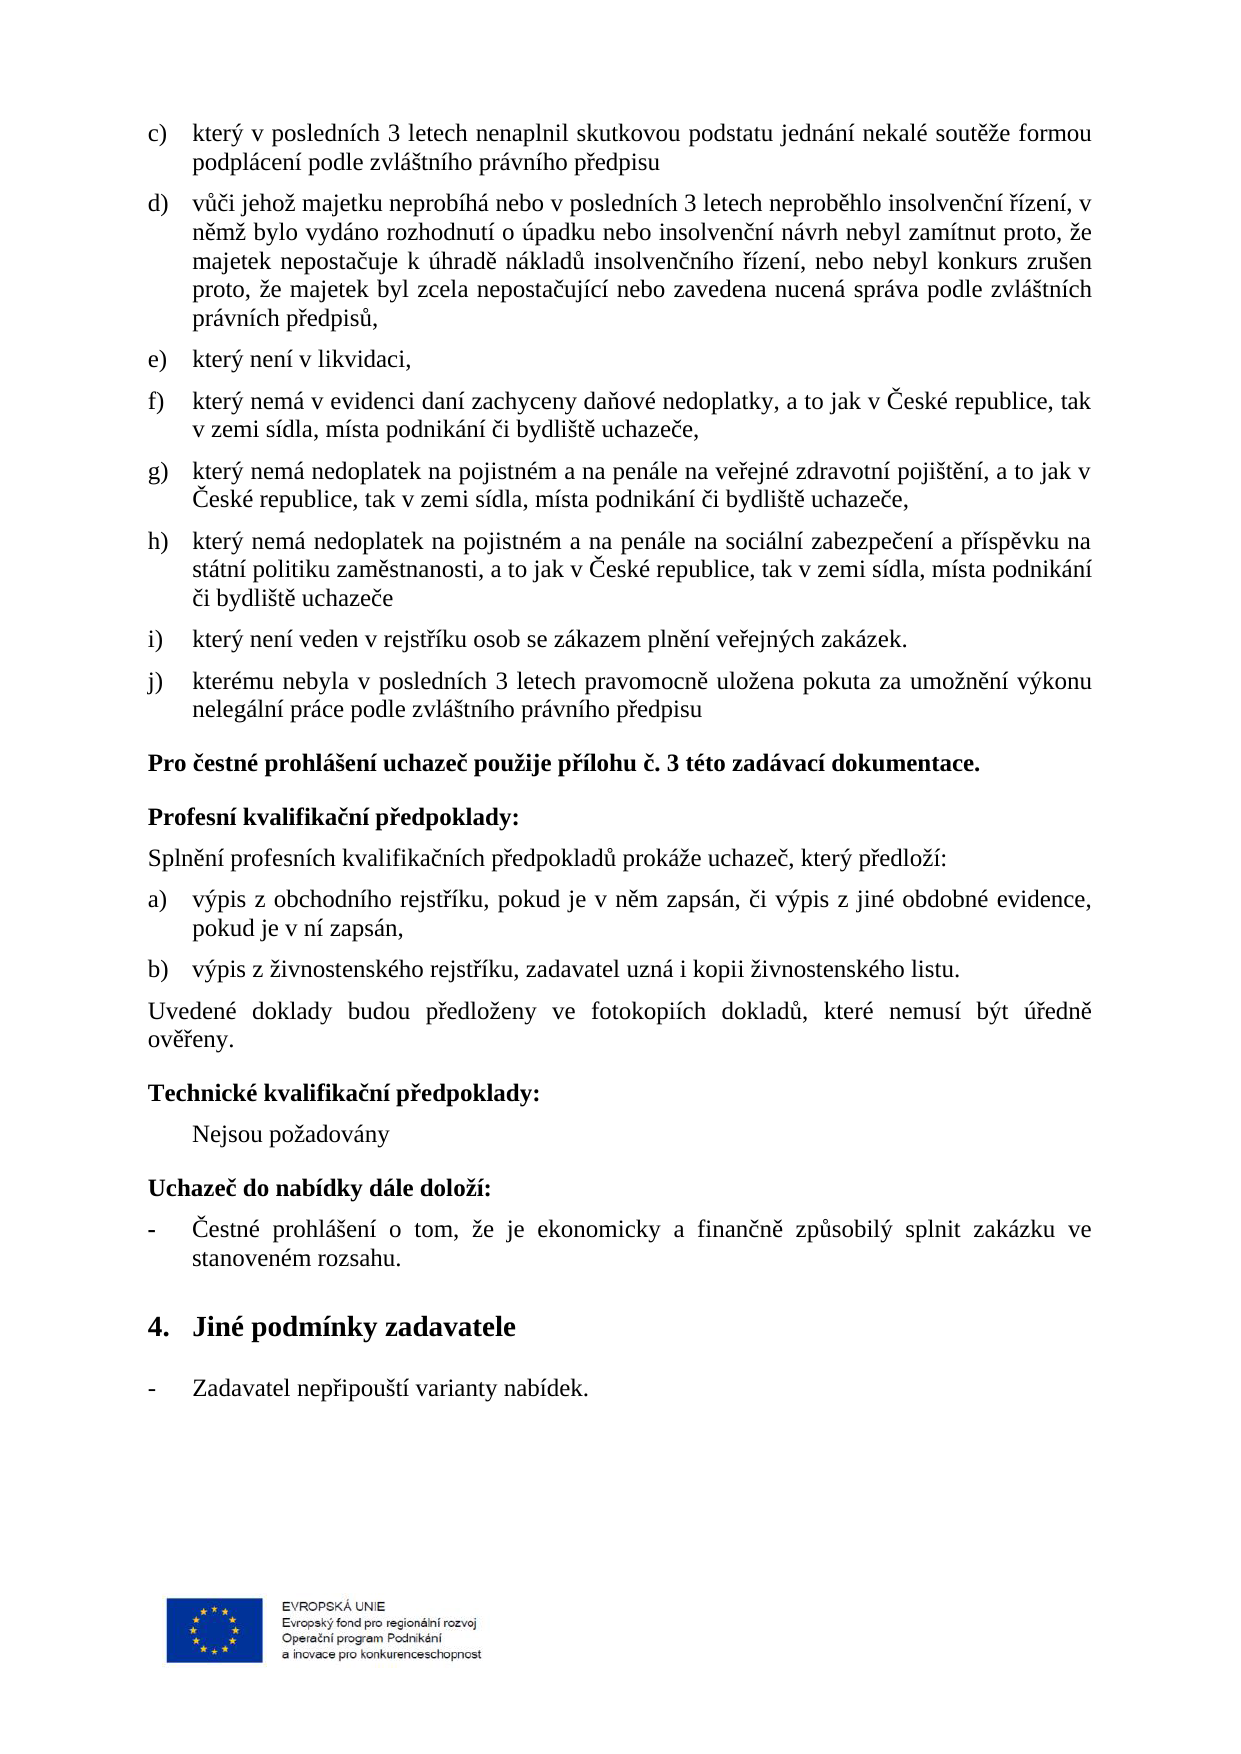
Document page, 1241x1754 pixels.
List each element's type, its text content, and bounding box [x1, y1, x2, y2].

list který nemá v evidenci daní zachyceny daňové nedoplatky, a to jak v České republice, tak v zemi sídla, místa podnikání či bydliště uchazeče, [148, 386, 1093, 443]
list vůči jehož majetku neprobíhá nebo v posledních 3 letech neproběhlo insolvenční řízení, v němž bylo vydáno rozhodnutí o úpadku nebo insolvenční návrh nebyl zamítnut proto, že majetek nepostačuje k úhradě nákladů insolvenčního řízení, nebo nebyl konkurs zrušen proto, že majetek byl zcela nepostačující nebo zavedena nucená správa podle zvláštních právních předpisů, [148, 188, 1093, 332]
text Uvedené doklady budou předloženy ve fotokopiích dokladů, které nemusí být úředně ověřeny. [148, 996, 1093, 1053]
list Nejsou požadovány [192, 1119, 1093, 1148]
text Pro čestné prohlášení uchazeč použije přílohu č. 3 této zadávací dokumentace. [148, 748, 1093, 777]
list který není v likvidaci, [148, 344, 1093, 373]
list Čestné prohlášení o tom, že je ekonomicky a finančně způsobilý splnit zakázku ve stanoveném rozsahu. [147, 1214, 1093, 1272]
list Zadavatel nepřipouští varianty nabídek. [148, 1373, 1093, 1402]
list kterému nebyla v posledních 3 letech pravomocně uložena pokuta za umožnění výkonu nelegální práce podle zvláštního právního předpisu [148, 666, 1093, 723]
list výpis z živnostenského rejstříku, zadavatel uzná i kopii živnostenského listu. [148, 954, 1093, 983]
list který nemá nedoplatek na pojistném a na penále na sociální zabezpečení a příspěvku na státní politiku zaměstnanosti, a to jak v České republice, tak v zemi sídla, místa podnikání či bydliště uchazeče [148, 526, 1093, 612]
list který v posledních 3 letech nenaplnil skutkovou podstatu jednání nekalé soutěže formou podplácení podle zvláštního právního předpisu [148, 118, 1093, 176]
text Technické kvalifikační předpoklady: [148, 1078, 1093, 1107]
text Uchazeč do nabídky dále doloží: [148, 1173, 1093, 1202]
list který není veden v rejstříku osob se zákazem plnění veřejných zakázek. [148, 624, 1093, 653]
text Profesní kvalifikační předpoklady: [148, 802, 1093, 831]
subtitle Jiné podmínky zadavatele [148, 1309, 1093, 1343]
list výpis z obchodního rejstříku, pokud je v něm zapsán, či výpis z jiné obdobné evidence, pokud je v ní zapsán, [148, 884, 1093, 942]
list který nemá nedoplatek na pojistném a na penále na veřejné zdravotní pojištění, a to jak v České republice, tak v zemi sídla, místa podnikání či bydliště uchazeče, [148, 456, 1093, 513]
text Splnění profesních kvalifikačních předpokladů prokáže uchazeč, který předloží: [148, 843, 1093, 872]
